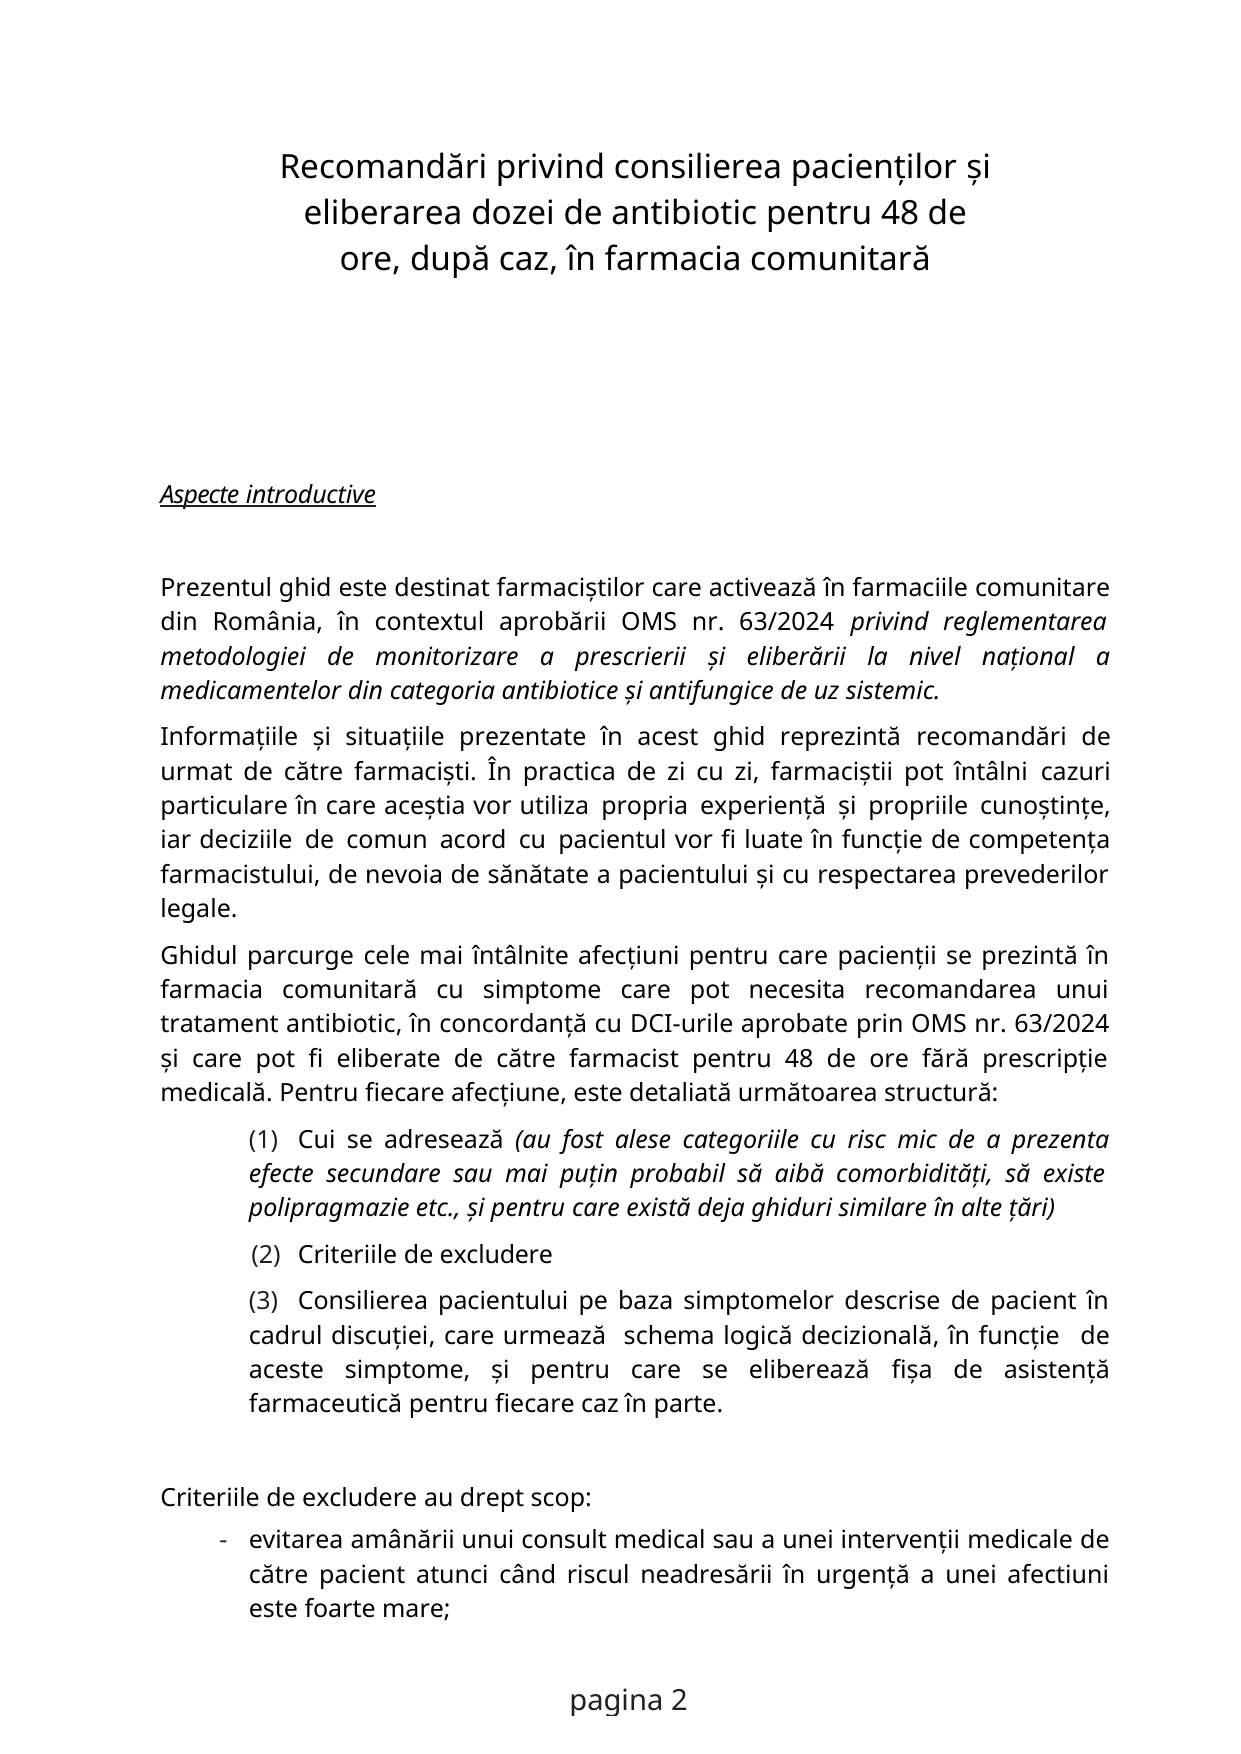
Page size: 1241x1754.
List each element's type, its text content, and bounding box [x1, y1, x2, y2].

subtitle Criteriile de excludere [251, 1236, 1122, 1271]
list evitarea amânării unui consult medical sau a unei intervenții medicale de către pacient atunci când riscul neadresării în urgență a unei afectiuni este foarte mare; [219, 1522, 1110, 1624]
subtitle Recomandări privind consilierea pacienților și eliberarea dozei de antibiotic pentru 48 de ore, după caz, în farmacia comunitară [273, 143, 997, 280]
text Ghidul parcurge cele mai întâlnite afecțiuni pentru care pacienții se prezintă în farmacia comunitară cu simptome care pot necesita recomandarea unui tratament antibiotic, în concordanță cu DCI-urile aprobate prin OMS nr. 63/2024 și care pot fi eliberate de către farmacist pentru 48 de ore fără prescripție medicală. Pentru fiecare afecțiune, este detaliată următoarea structură: [160, 937, 1110, 1109]
list Consilierea pacientului pe baza simptomelor descrise de pacient în cadrul discuției, care urmează schema logică decizională, în funcție de aceste simptome, și pentru care se eliberează fișa de asistență farmaceutică pentru fiecare caz în parte. [249, 1283, 1110, 1420]
text Aspecte introductive [160, 476, 1122, 510]
list Cui se adresează (au fost alese categoriile cu risc mic de a prezenta efecte secundare sau mai puțin probabil să aibă comorbidități, să existe polipragmazie etc., și pentru care există deja ghiduri similare în alte țări) [249, 1121, 1110, 1224]
text Informațiile și situațiile prezentate în acest ghid reprezintă recomandări de urmat de către farmaciști. În practica de zi cu zi, farmaciștii pot întâlni cazuri particulare în care aceștia vor utiliza propria experiență și propriile cunoștințe, iar deciziile de comun acord cu pacientul vor fi luate în funcție de competența farmacistului, de nevoia de sănătate a pacientului și cu respectarea prevederilor legale. [160, 719, 1111, 925]
text Prezentul ghid este destinat farmaciștilor care activează în farmaciile comunitare din România, în contextul aprobării OMS nr. 63/2024 privind reglementarea metodologiei de monitorizare a prescrierii și eliberării la nivel național a medicamentelor din categoria antibiotice și antifungice de uz sistemic. [160, 569, 1110, 707]
text Criteriile de excludere au drept scop: [160, 1479, 1110, 1513]
